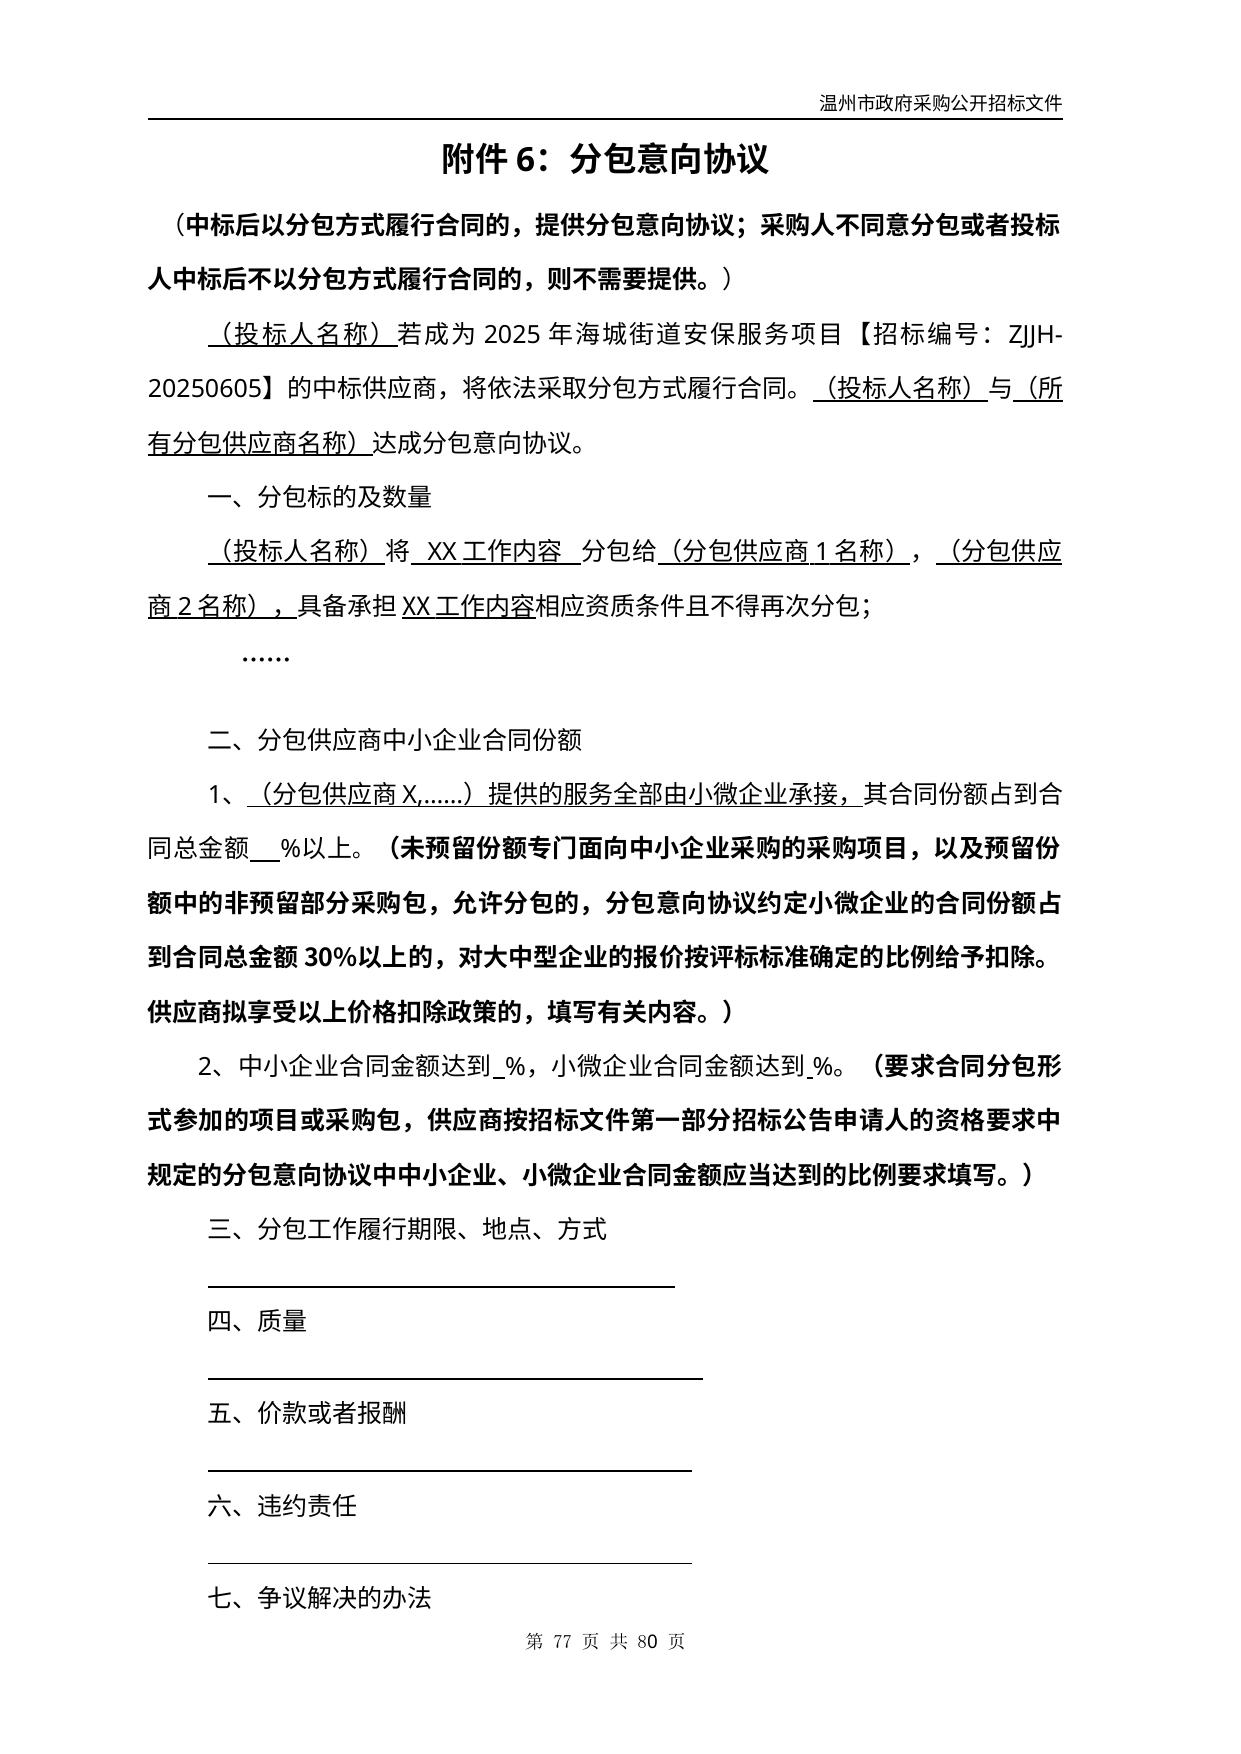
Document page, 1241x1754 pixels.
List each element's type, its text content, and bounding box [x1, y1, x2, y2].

text 1、（分包供应商X,……）提供的服务全部由小微企业承接，其合同份额占到合同总金额 %以上。（未预留份额专门面向中小企业采购的采购项目，以及预留份额中的非预留部分采购包，允许分包的，分包意向协议约定小微企业的合同份额占到合同总金额30%以上的，对大中型企业的报价按评标标准确定的比例给予扣除。供应商拟享受以上价格扣除政策的，填写有关内容。） [148, 774, 1063, 1028]
text 附件6：分包意向协议 [148, 133, 1063, 181]
text 五、价款或者报酬 [148, 1394, 1063, 1430]
text 三、分包工作履行期限、地点、方式 [148, 1209, 1063, 1246]
subtitle …… [217, 641, 1063, 677]
text 六、违约责任 [207, 1486, 1063, 1522]
text 七、争议解决的办法 [148, 1578, 1063, 1614]
text 二、分包供应商中小企业合同份额 [148, 720, 1063, 756]
text （投标人名称）若成为2025年海城街道安保服务项目【招标编号：ZJJH-20250605】的中标供应商，将依法采取分包方式履行合同。（投标人名称）与（所有分包供应商名称）达成分包意向协议。 [148, 314, 1063, 459]
text （中标后以分包方式履行合同的，提供分包意向协议；采购人不同意分包或者投标人中标后不以分包方式履行合同的，则不需要提供。） [148, 206, 1063, 296]
text （投标人名称）将 XX工作内容 分包给（分包供应商1名称），（分包供应商2名称），具备承担XX工作内容相应资质条件且不得再次分包； [148, 532, 1063, 622]
text 四、质量 [148, 1302, 1063, 1338]
text 一、分包标的及数量 [148, 477, 1063, 514]
text 2、中小企业合同金额达到 %，小微企业合同金额达到 %。（要求合同分包形式参加的项目或采购包，供应商按招标文件第一部分招标公告申请人的资格要求中规定的分包意向协议中中小企业、小微企业合同金额应当达到的比例要求填写。） [148, 1046, 1063, 1191]
